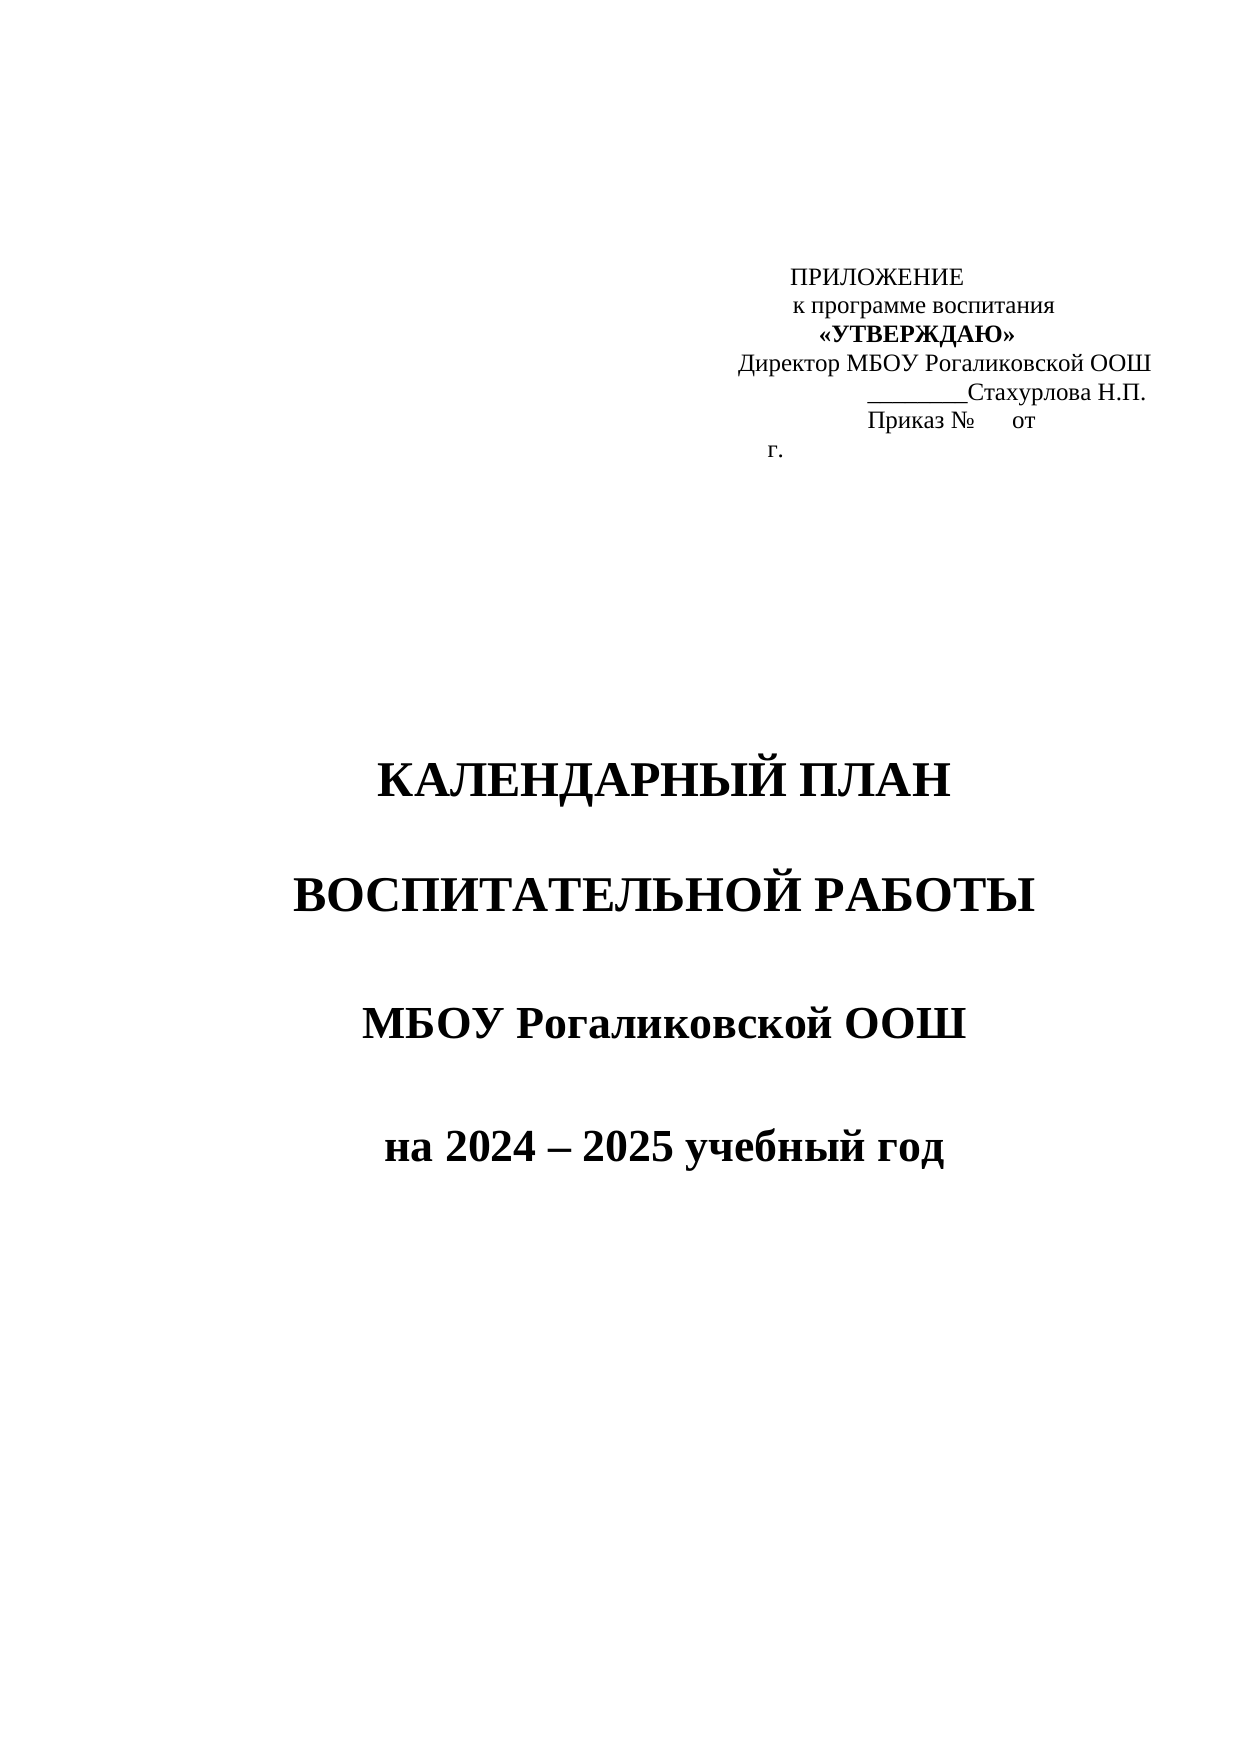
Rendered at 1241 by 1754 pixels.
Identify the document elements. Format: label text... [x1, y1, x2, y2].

text ________Стахурлова Н.П. [767, 377, 1152, 406]
text МБОУ Рогаликовской ООШ [177, 996, 1152, 1049]
text Приказ № от г. [767, 406, 1152, 463]
text на 2024 – 2025 учебный год [177, 1118, 1152, 1171]
text «УТВЕРЖДАЮ» [546, 319, 1152, 348]
text Директор МБОУ Рогаликовской ООШ [177, 348, 1152, 377]
text КАЛЕНДАРНЫЙ ПЛАН ВОСПИТАТЕЛЬНОЙ РАБОТЫ [177, 749, 1152, 922]
text к программе воспитания [177, 291, 1152, 319]
text ПРИЛОЖЕНИЕ [177, 262, 1152, 291]
